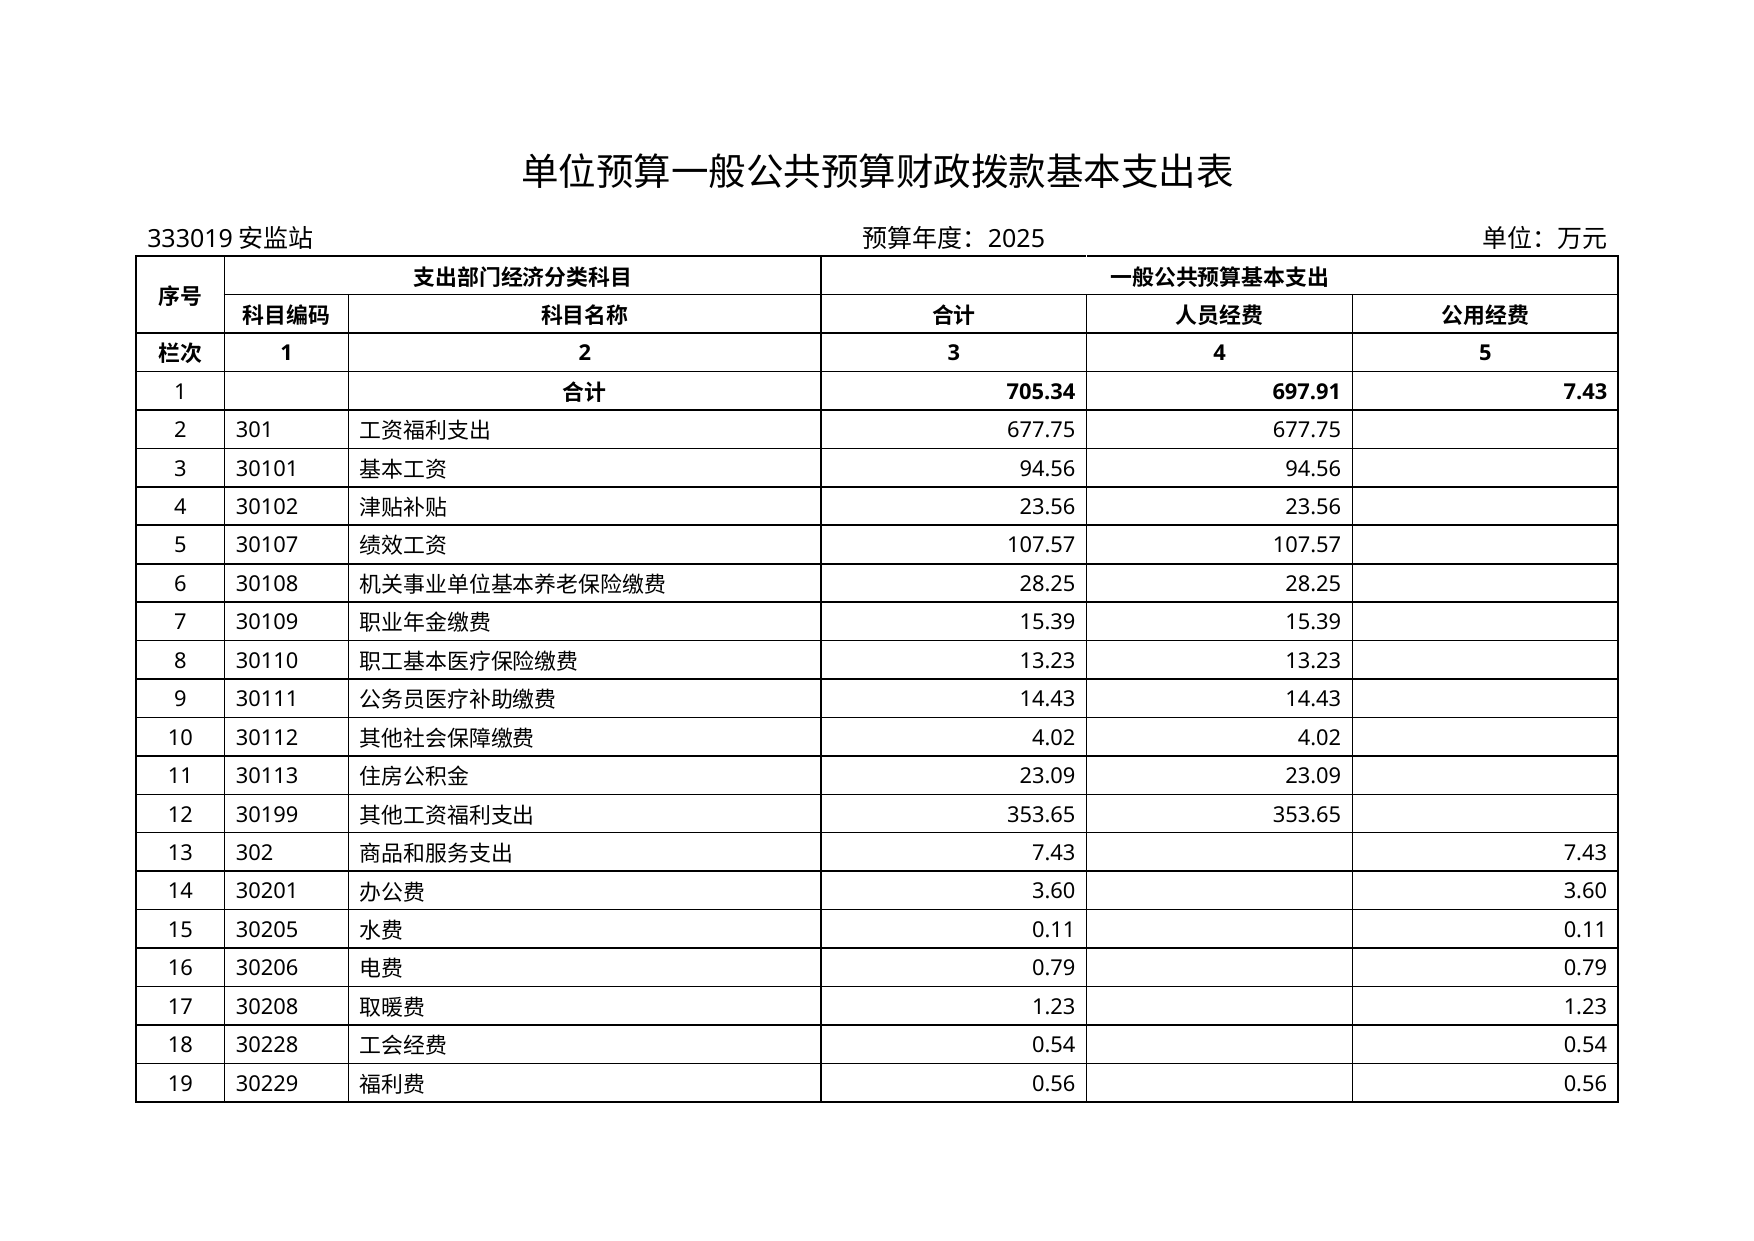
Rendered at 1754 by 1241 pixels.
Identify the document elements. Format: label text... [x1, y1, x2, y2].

table_cell 2 [137, 411, 224, 447]
table_cell 30102 [225, 488, 348, 524]
table_cell [1353, 449, 1617, 486]
table_cell 1 [137, 372, 224, 409]
table_cell 0.54 [822, 1026, 1086, 1062]
table_cell [225, 372, 348, 409]
table_cell [1087, 987, 1352, 1024]
table_cell 10 [137, 718, 224, 755]
table_cell 序号 [137, 257, 224, 332]
table_cell 职工基本医疗保险缴费 [349, 641, 820, 678]
table_cell 13 [137, 833, 224, 870]
table_cell 18 [137, 1026, 224, 1062]
table_cell 0.79 [1353, 949, 1617, 986]
table_cell [1353, 718, 1617, 755]
table_cell [1353, 603, 1617, 640]
table_cell 工会经费 [349, 1026, 820, 1062]
table_cell 科目编码 [225, 295, 348, 332]
table_cell 科目名称 [349, 295, 820, 332]
text 单位预算一般公共预算财政拨款基本支出表 [106, 142, 1648, 196]
table_cell 5 [1353, 334, 1617, 371]
table_cell 4.02 [1087, 718, 1352, 755]
table_cell 14.43 [822, 680, 1086, 717]
table_cell 0.56 [1353, 1064, 1617, 1101]
table_cell 15.39 [1087, 603, 1352, 640]
table_cell 3.60 [1353, 872, 1617, 909]
table_cell [1087, 910, 1352, 947]
table_cell 合计 [822, 295, 1086, 332]
table_cell 23.56 [822, 488, 1086, 524]
table_cell 19 [137, 1064, 224, 1101]
table_cell 1.23 [1353, 987, 1617, 1024]
table_cell 30107 [225, 526, 348, 563]
table_cell 28.25 [822, 565, 1086, 601]
table_cell [1087, 833, 1352, 870]
table_cell 0.11 [822, 910, 1086, 947]
table_cell 3 [137, 449, 224, 486]
table_cell 津贴补贴 [349, 488, 820, 524]
table_cell 绩效工资 [349, 526, 820, 563]
table_cell 取暖费 [349, 987, 820, 1024]
table_cell 302 [225, 833, 348, 870]
table_cell [1353, 411, 1617, 447]
table_cell 4.02 [822, 718, 1086, 755]
table_header 预算年度：2025 [822, 218, 1086, 255]
table_cell 30112 [225, 718, 348, 755]
table_cell 9 [137, 680, 224, 717]
table_cell [1087, 1026, 1352, 1062]
table_cell 23.09 [1087, 757, 1352, 793]
table_cell 办公费 [349, 872, 820, 909]
table_cell 工资福利支出 [349, 411, 820, 447]
table_cell 12 [137, 795, 224, 832]
table_cell 677.75 [1087, 411, 1352, 447]
table_cell 支出部门经济分类科目 [225, 257, 820, 294]
table_cell 0.11 [1353, 910, 1617, 947]
table_header 333019安监站 [137, 218, 821, 255]
table_cell 677.75 [822, 411, 1086, 447]
table_cell [1353, 641, 1617, 678]
table_cell 福利费 [349, 1064, 820, 1101]
table_cell 7.43 [822, 833, 1086, 870]
table_cell 1.23 [822, 987, 1086, 1024]
table_cell 3.60 [822, 872, 1086, 909]
table_cell 15.39 [822, 603, 1086, 640]
table_cell 30113 [225, 757, 348, 793]
table_cell [1087, 949, 1352, 986]
table_cell [1353, 757, 1617, 793]
table_cell 28.25 [1087, 565, 1352, 601]
table_cell 其他社会保障缴费 [349, 718, 820, 755]
table_cell 公务员医疗补助缴费 [349, 680, 820, 717]
table_cell 15 [137, 910, 224, 947]
table_cell 30201 [225, 872, 348, 909]
table_cell 水费 [349, 910, 820, 947]
table_cell 2 [349, 334, 820, 371]
table_cell 电费 [349, 949, 820, 986]
table_cell 住房公积金 [349, 757, 820, 793]
table_cell 30208 [225, 987, 348, 1024]
table_cell 6 [137, 565, 224, 601]
table_cell [1353, 488, 1617, 524]
table_cell [1087, 1064, 1352, 1101]
table_cell [1353, 526, 1617, 563]
table_cell 17 [137, 987, 224, 1024]
table_cell [1087, 872, 1352, 909]
table_cell 14 [137, 872, 224, 909]
table_cell 公用经费 [1353, 295, 1617, 332]
table_cell 7.43 [1353, 833, 1617, 870]
table_cell 商品和服务支出 [349, 833, 820, 870]
table_cell 11 [137, 757, 224, 793]
table_cell 705.34 [822, 372, 1086, 409]
table_cell 94.56 [1087, 449, 1352, 486]
table_cell 0.56 [822, 1064, 1086, 1101]
table_cell 栏次 [137, 334, 224, 371]
table_cell 23.56 [1087, 488, 1352, 524]
table_cell 5 [137, 526, 224, 563]
table_cell [1353, 795, 1617, 832]
table_cell 697.91 [1087, 372, 1352, 409]
table_cell 其他工资福利支出 [349, 795, 820, 832]
table_cell 机关事业单位基本养老保险缴费 [349, 565, 820, 601]
table_cell 301 [225, 411, 348, 447]
table_cell 7 [137, 603, 224, 640]
table_cell 16 [137, 949, 224, 986]
table_cell 23.09 [822, 757, 1086, 793]
table_cell 94.56 [822, 449, 1086, 486]
table_cell 30205 [225, 910, 348, 947]
table_cell 8 [137, 641, 224, 678]
table_cell 30206 [225, 949, 348, 986]
table_cell 30108 [225, 565, 348, 601]
table_cell 353.65 [822, 795, 1086, 832]
table_cell 1 [225, 334, 348, 371]
table_cell 30228 [225, 1026, 348, 1062]
table_cell [1353, 680, 1617, 717]
table_cell 0.79 [822, 949, 1086, 986]
table_cell 合计 [349, 372, 820, 409]
table_cell 4 [137, 488, 224, 524]
table_cell 107.57 [822, 526, 1086, 563]
table_cell 0.54 [1353, 1026, 1617, 1062]
table_cell 30111 [225, 680, 348, 717]
table_cell 职业年金缴费 [349, 603, 820, 640]
table_cell 基本工资 [349, 449, 820, 486]
table_cell 4 [1087, 334, 1352, 371]
table_header 单位：万元 [1087, 218, 1617, 255]
table_cell 30110 [225, 641, 348, 678]
table_cell 3 [822, 334, 1086, 371]
table_cell 107.57 [1087, 526, 1352, 563]
table_cell [1353, 565, 1617, 601]
table_cell 30229 [225, 1064, 348, 1101]
table_cell 13.23 [1087, 641, 1352, 678]
table_cell 30109 [225, 603, 348, 640]
table_cell 7.43 [1353, 372, 1617, 409]
table_cell 人员经费 [1087, 295, 1352, 332]
table_cell 13.23 [822, 641, 1086, 678]
table_cell 30101 [225, 449, 348, 486]
table_cell 14.43 [1087, 680, 1352, 717]
table_cell 一般公共预算基本支出 [822, 257, 1617, 294]
table_cell 353.65 [1087, 795, 1352, 832]
table_cell 30199 [225, 795, 348, 832]
